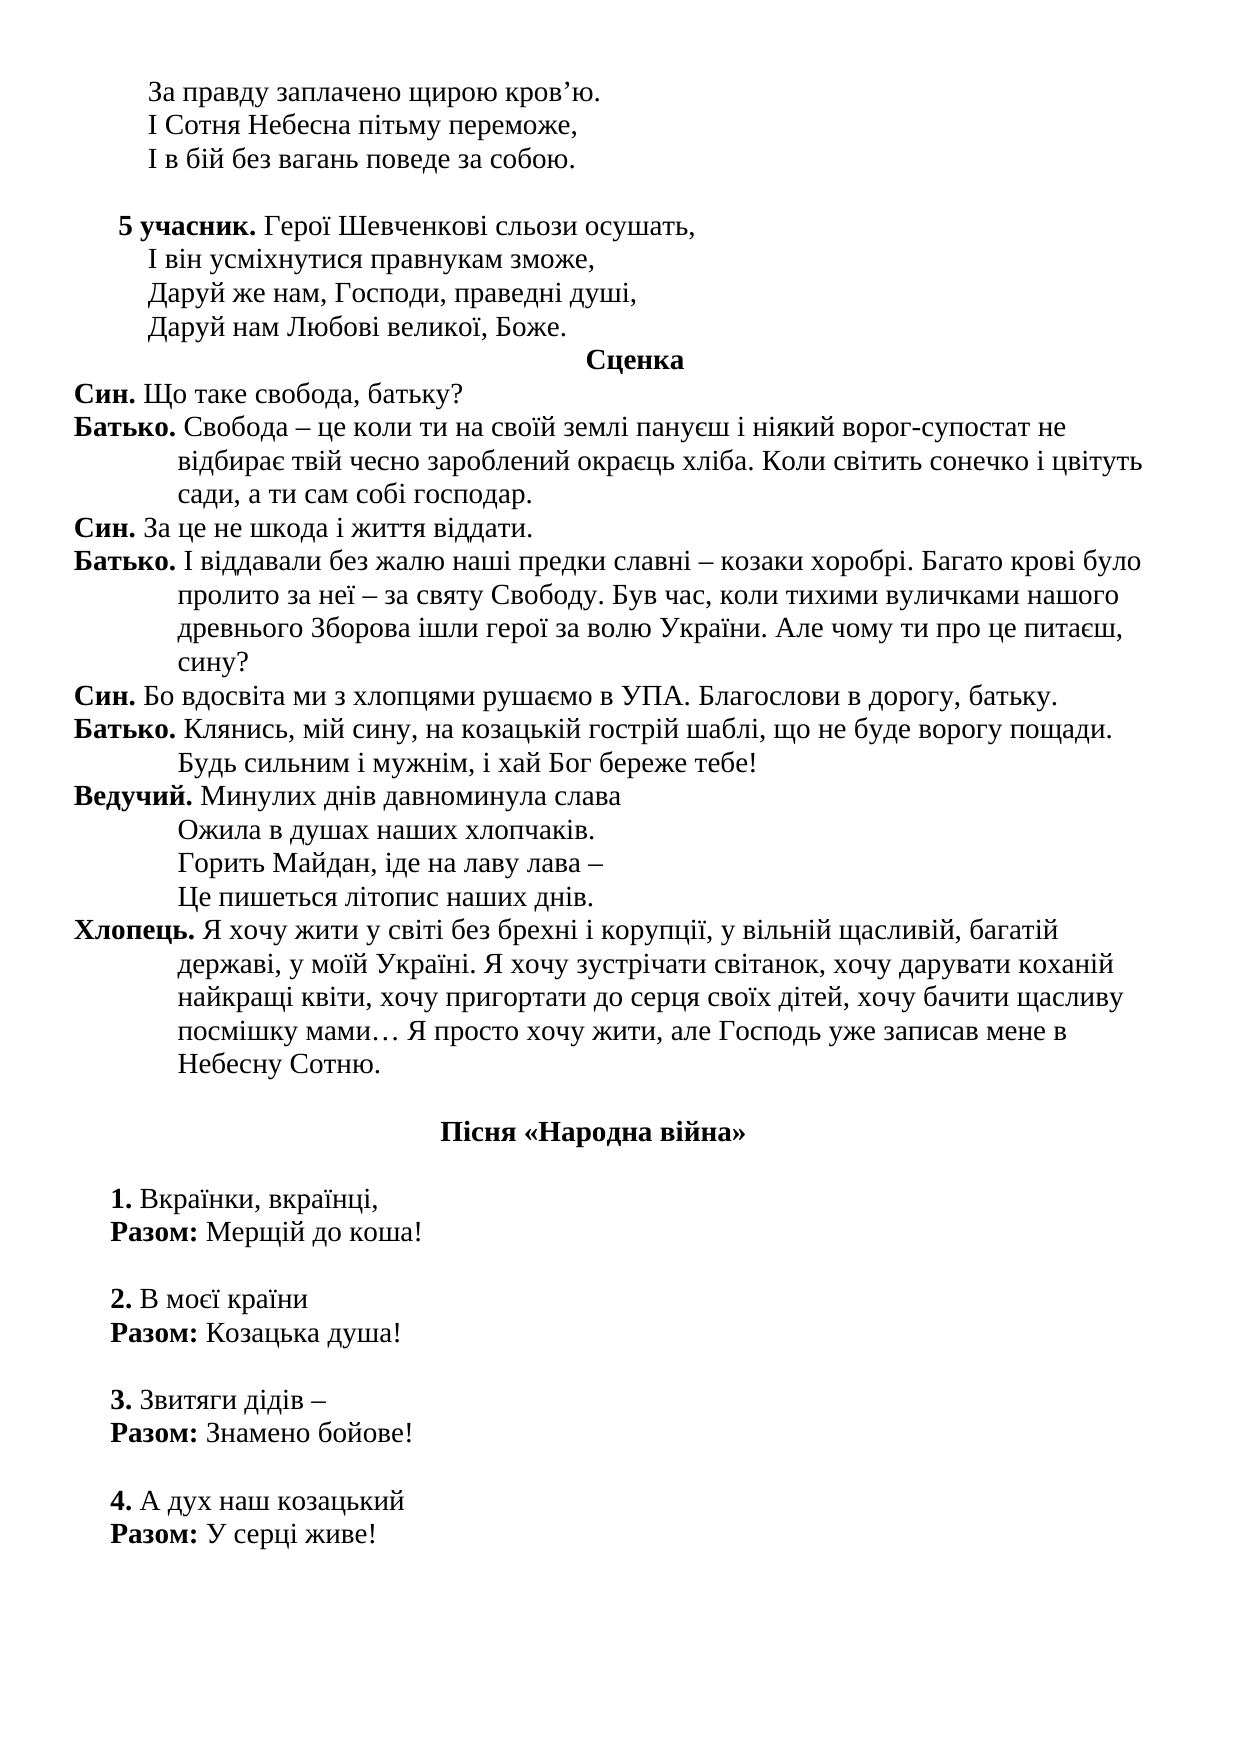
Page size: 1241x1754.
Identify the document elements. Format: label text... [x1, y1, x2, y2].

text Це пишеться літопис наших днів. [177, 879, 1152, 912]
text Батько. Клянись, мій сину, на козацькій гострій шаблі, що не буде ворогу пощади. Будь сильним і мужнім, і хай Бог береже тебе! [74, 711, 1152, 778]
text Хлопець. Я хочу жити у світі без брехні і корупції, у вільній щасливій, багатій державі, у моїй Україні. Я хочу зустрічати світанок, хочу дарувати коханій найкращі квіти, хочу пригортати до серця своїх дітей, хочу бачити щасливу посмішку мами… Я просто хочу жити, але Господь уже записав мене в Небесну Сотню. [74, 912, 1152, 1080]
text І в бій без вагань поведе за собою. [148, 141, 1152, 174]
text Пісня «Народна війна» [35, 1114, 1152, 1147]
text І Сотня Небесна пітьму переможе, [148, 107, 1152, 141]
text Разом: Мерщій до коша! [110, 1214, 1152, 1248]
text 3. Звитяги дідів – [110, 1382, 1152, 1416]
text 1. Вкраїнки, вкраїнці, [110, 1181, 1152, 1214]
text Ведучий. Минулих днів давноминула слава [74, 778, 1152, 812]
text 5 учасник. Герої Шевченкові сльози осушать, [118, 208, 1152, 242]
text Син. За це не шкода і життя віддати. [74, 510, 1152, 543]
text Даруй же нам, Господи, праведні душі, [148, 275, 1152, 309]
text За правду заплачено щирою кров’ю. [148, 74, 1152, 107]
text Разом: Знамено бойове! [110, 1416, 1152, 1449]
text Батько. І віддавали без жалю наші предки славні – козаки хоробрі. Багато крові було пролито за неї – за святу Свободу. Був час, коли тихими вуличками нашого древнього Зборова ішли герої за волю України. Але чому ти про це питаєш, сину? [74, 543, 1152, 678]
text Син. Бо вдосвіта ми з хлопцями рушаємо в УПА. Благослови в дорогу, батьку. [74, 678, 1152, 711]
text Ожила в душах наших хлопчаків. [177, 812, 1152, 845]
text Разом: Козацька душа! [110, 1315, 1152, 1348]
text 2. В моєї країни [110, 1281, 1152, 1315]
text Батько. Свобода – це коли ти на своїй землі пануєш і ніякий ворог-супостат не відбирає твій чесно зароблений окраєць хліба. Коли світить сонечко і цвітуть сади, а ти сам собі господар. [74, 409, 1152, 510]
text І він усміхнутися правнукам зможе, [148, 242, 1152, 275]
text Даруй нам Любові великої, Боже. [148, 309, 1152, 342]
text Разом: У серці живе! [110, 1516, 1152, 1550]
text Сценка [110, 342, 1152, 376]
text Син. Що таке свобода, батьку? [74, 376, 1152, 409]
text 4. А дух наш козацький [110, 1483, 1152, 1516]
text Горить Майдан, іде на лаву лава – [177, 845, 1152, 879]
